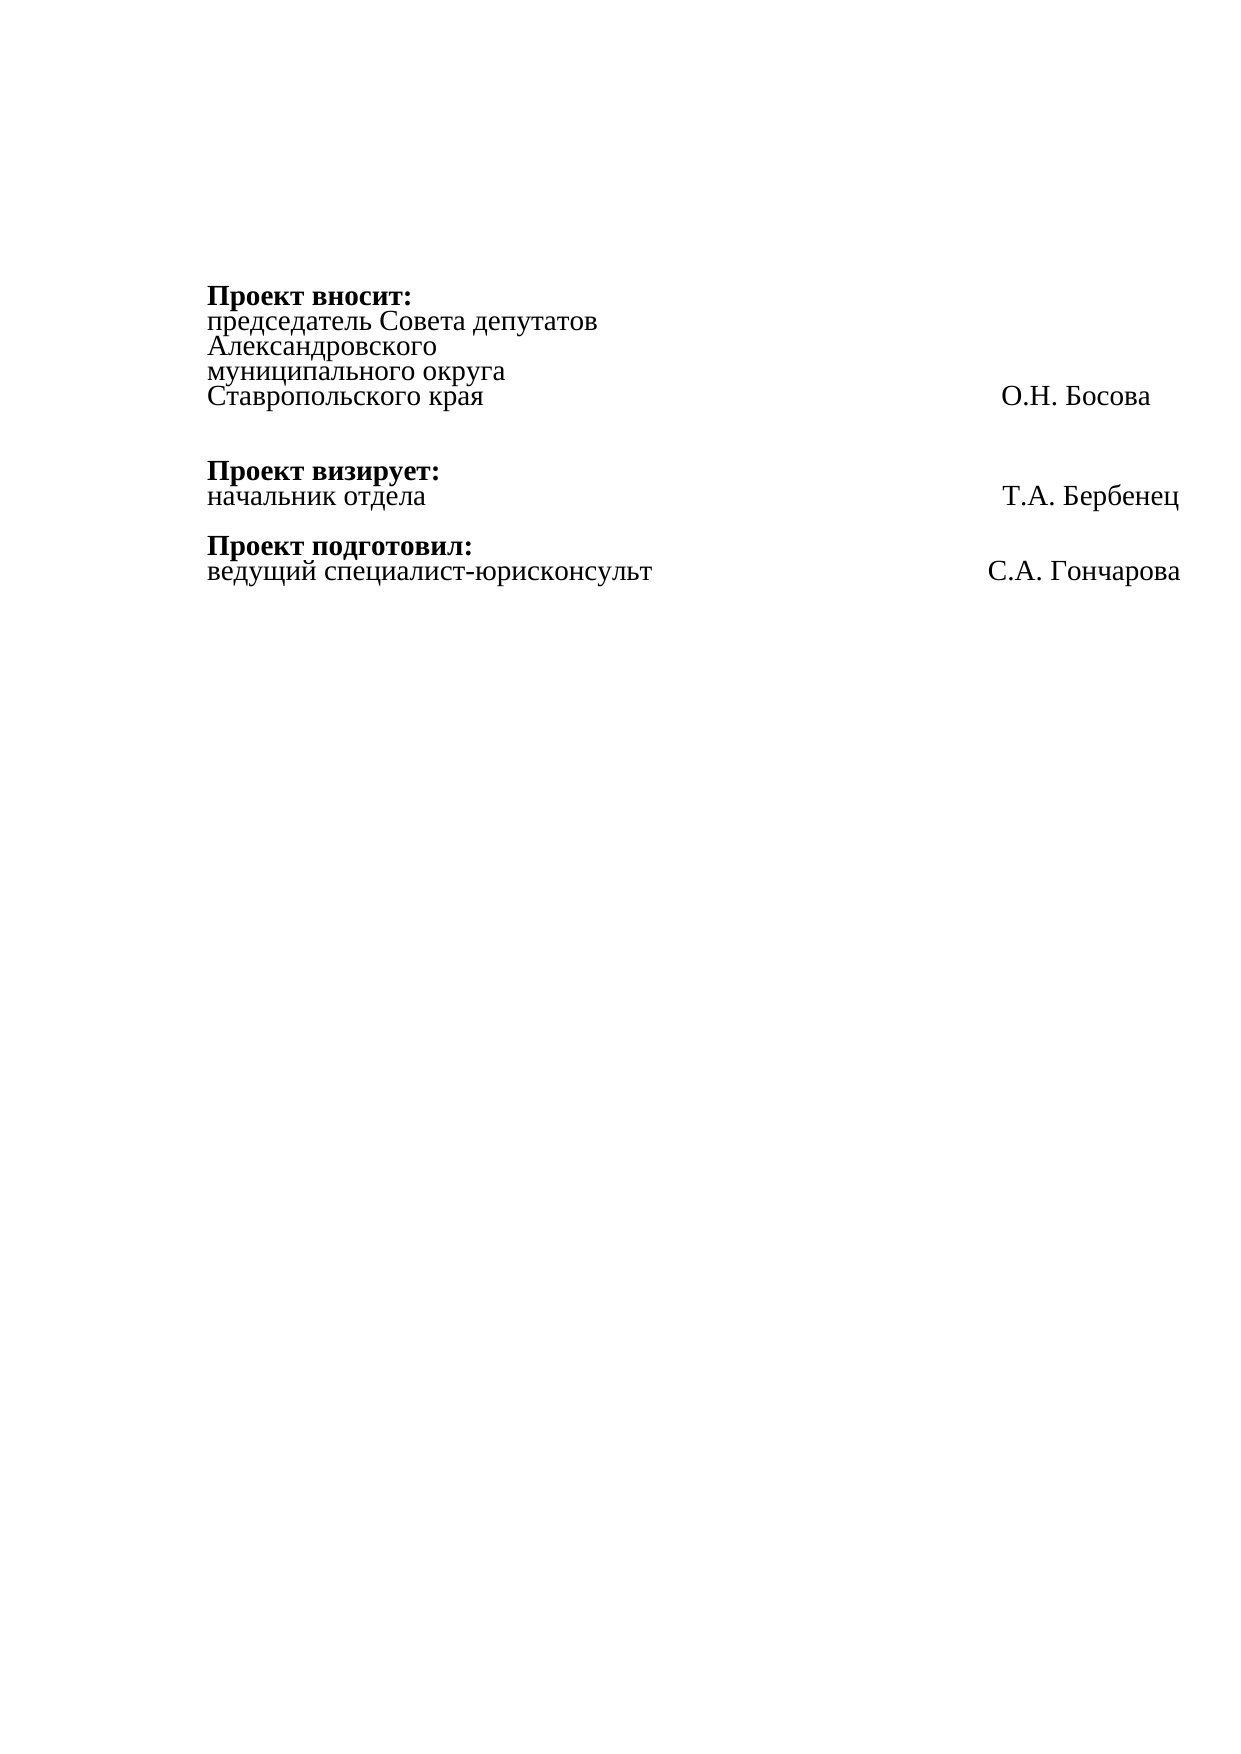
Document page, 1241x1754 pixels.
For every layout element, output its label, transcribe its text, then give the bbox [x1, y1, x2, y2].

text муниципального округа [207, 361, 1181, 386]
text Александровского [207, 336, 1181, 361]
text ведущий специалист-юрисконсульт С.А. Гончарова [207, 561, 1181, 586]
text Проект визирует: [207, 461, 1181, 486]
text председатель Совета депутатов [207, 311, 1181, 336]
text Проект вносит: [207, 286, 1181, 311]
text Проект подготовил: [207, 536, 1181, 561]
text Ставропольского края О.Н. Босова [207, 386, 1181, 411]
text начальник отдела Т.А. Бербенец [207, 486, 1181, 511]
